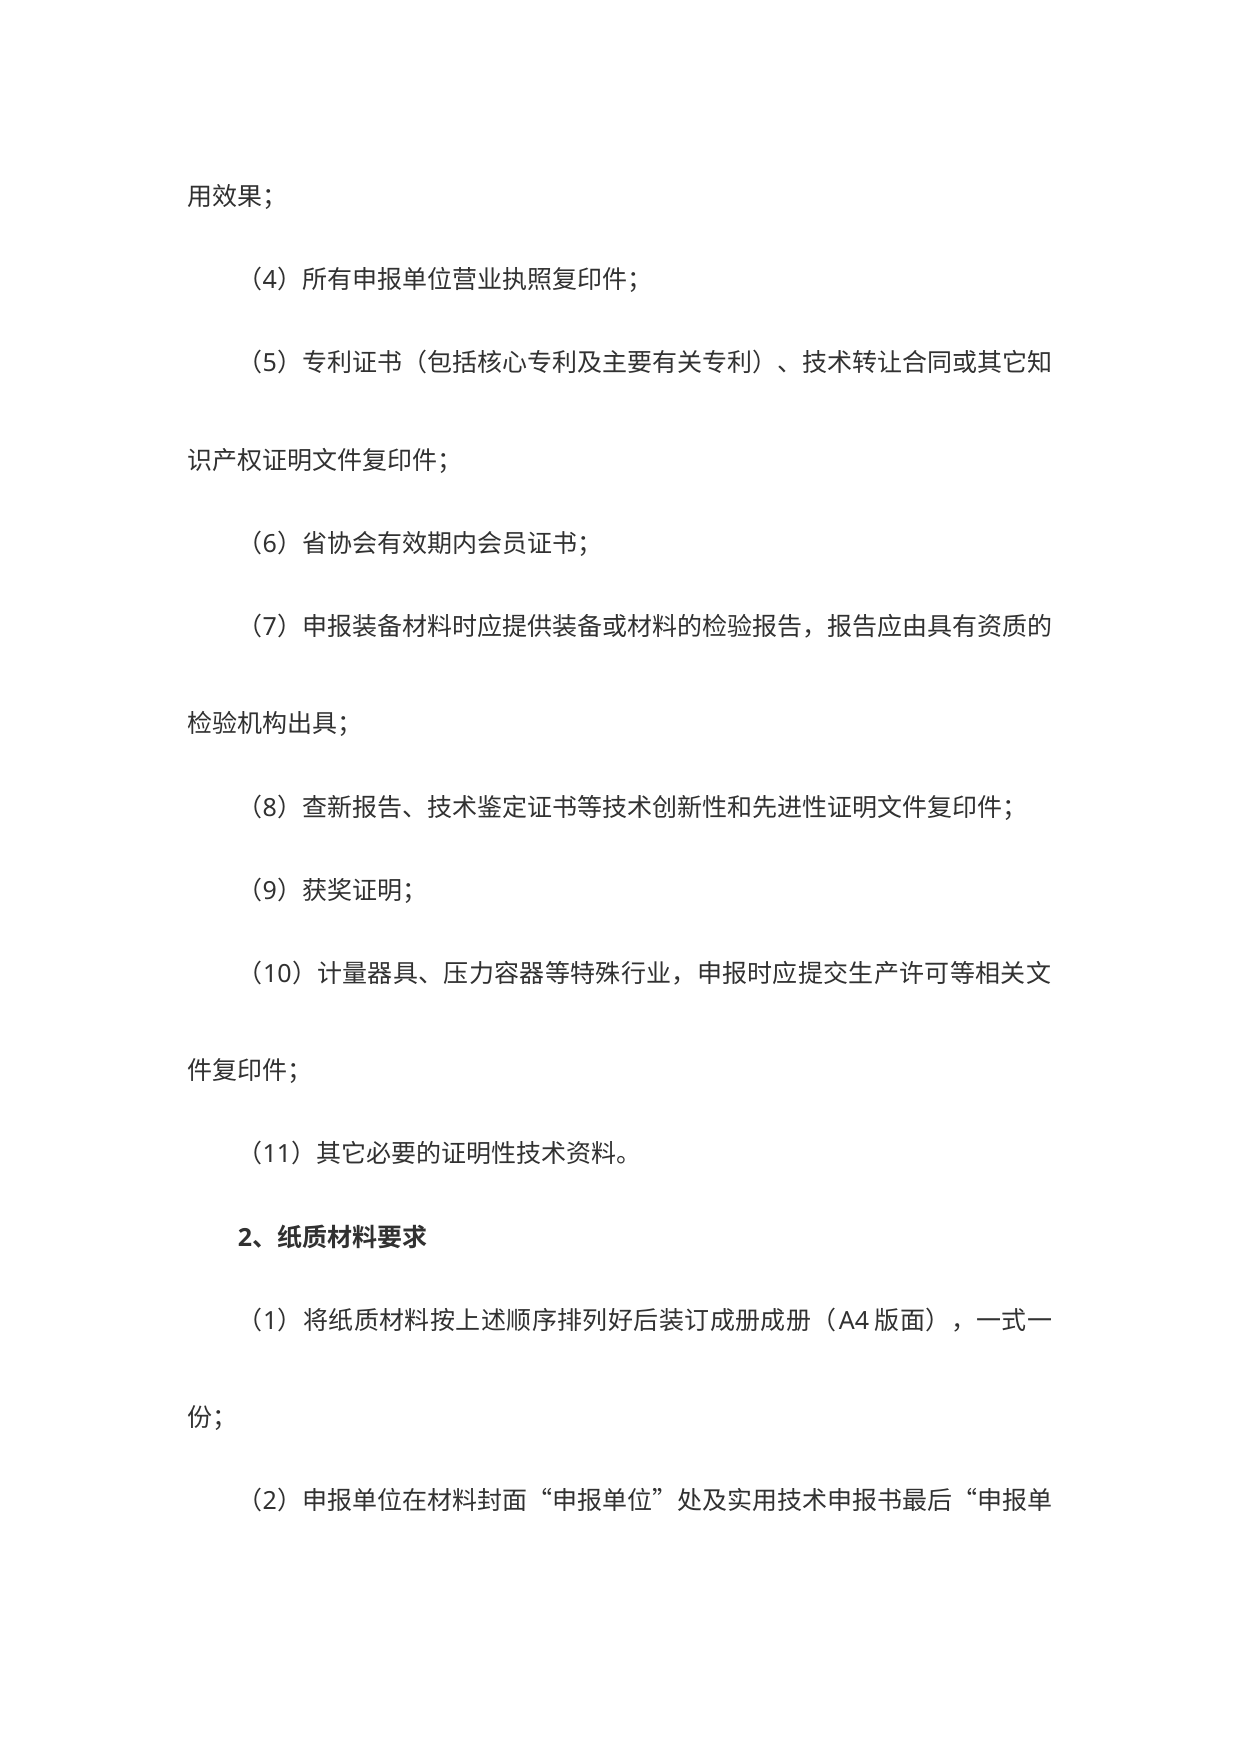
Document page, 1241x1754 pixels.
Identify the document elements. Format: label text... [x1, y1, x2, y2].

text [187, 1466, 1053, 1531]
text （8）查新报告、技术鉴定证书等技术创新性和先进性证明文件复印件； [187, 773, 1053, 838]
text （10）计量器具、压力容器等特殊行业，申报时应提交生产许可等相关文件复印件； [187, 939, 1053, 1101]
text （7）申报装备材料时应提供装备或材料的检验报告，报告应由具有资质的检验机构出具； [187, 592, 1053, 754]
text （11）其它必要的证明性技术资料。 [187, 1119, 1053, 1184]
text 2、纸质材料要求 [187, 1203, 1053, 1268]
text （1）将纸质材料按上述顺序排列好后装订成册成册（A4版面），一式一份； [187, 1286, 1053, 1448]
text （4）所有申报单位营业执照复印件； [187, 245, 1053, 310]
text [187, 162, 1053, 227]
text （6）省协会有效期内会员证书； [187, 509, 1053, 574]
text （9）获奖证明； [187, 856, 1053, 921]
text （5）专利证书（包括核心专利及主要有关专利）、技术转让合同或其它知识产权证明文件复印件； [187, 328, 1053, 491]
